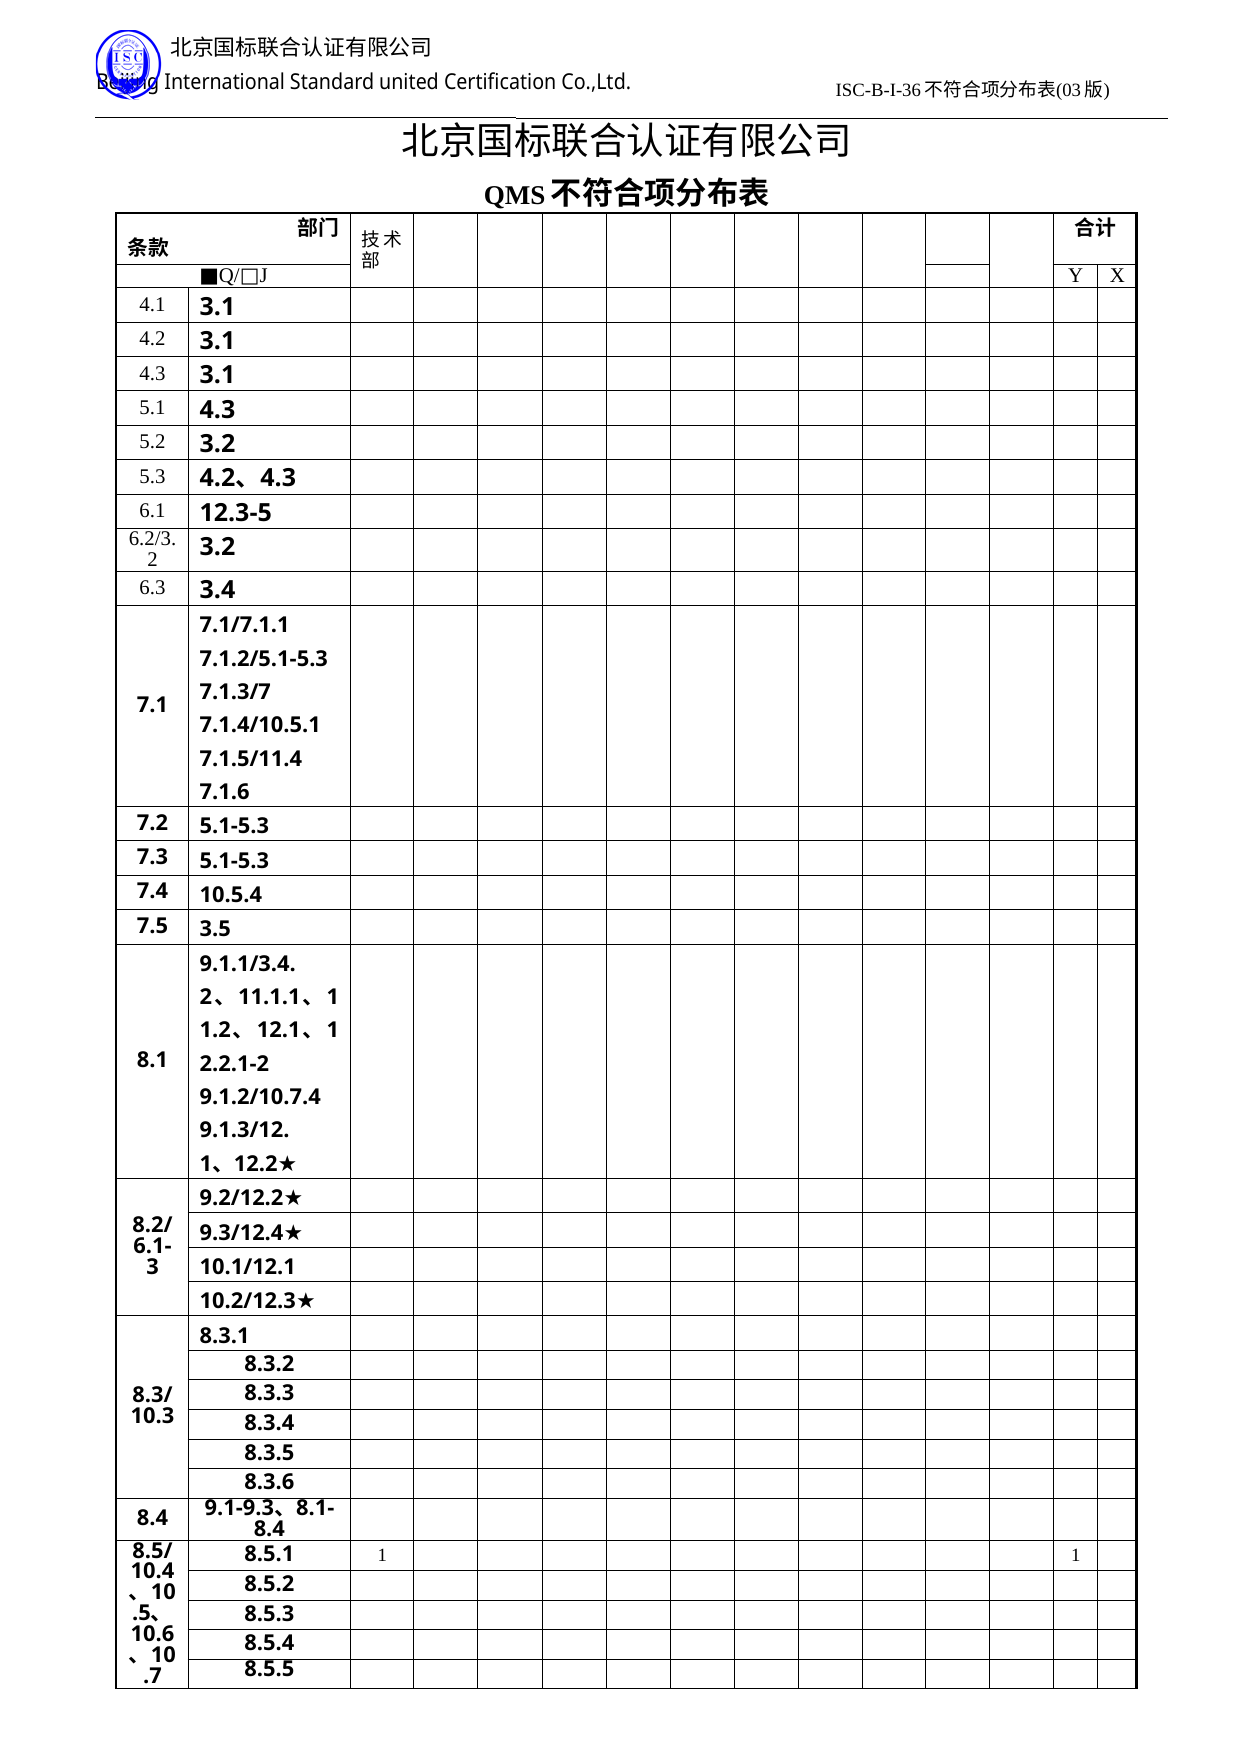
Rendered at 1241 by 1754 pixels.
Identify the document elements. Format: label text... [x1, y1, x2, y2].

table_cell [1054, 1601, 1097, 1629]
table_cell [671, 1213, 734, 1247]
table_cell [1054, 1380, 1097, 1409]
table_cell [863, 945, 925, 1178]
table_cell [543, 606, 606, 806]
table_cell [607, 495, 670, 528]
table_cell [351, 1179, 413, 1212]
table_cell [735, 1248, 798, 1281]
table_cell 3.1 [189, 357, 350, 390]
table_cell [1098, 572, 1135, 605]
table_cell 3.2 [189, 529, 350, 571]
table_cell [735, 1541, 798, 1570]
table_cell 3.5 [189, 910, 350, 943]
table_cell [735, 876, 798, 909]
table_cell [543, 1410, 606, 1438]
table_cell [863, 1179, 925, 1212]
table_cell [543, 1351, 606, 1379]
table_cell [1098, 1660, 1135, 1688]
table_cell [926, 945, 989, 1178]
table_cell [799, 1601, 862, 1629]
table_cell [735, 391, 798, 425]
table_cell [478, 910, 542, 943]
table_cell [1098, 1179, 1135, 1212]
table_cell [799, 323, 862, 356]
table_cell [607, 606, 670, 806]
table_cell [414, 1179, 477, 1212]
table_cell [478, 572, 542, 605]
table_cell [671, 1410, 734, 1438]
table_cell [863, 807, 925, 840]
table_cell Y [1054, 265, 1097, 287]
table_cell [863, 391, 925, 425]
table_cell 7.4 [117, 876, 188, 909]
table_cell [799, 1440, 862, 1468]
table_header 合计 [1054, 214, 1135, 264]
table_header [414, 214, 477, 287]
table_cell [990, 1601, 1053, 1629]
table_cell [735, 1282, 798, 1315]
table_cell [1098, 391, 1135, 425]
table_cell [1054, 572, 1097, 605]
table_cell [478, 1571, 542, 1599]
table_cell [1098, 1213, 1135, 1247]
table_cell [1098, 1380, 1135, 1409]
table_cell [414, 529, 477, 571]
table_cell 9.1-9.3、8.1-8.4 [189, 1499, 350, 1540]
table_cell [414, 1601, 477, 1629]
table_cell [863, 841, 925, 875]
table_cell [863, 910, 925, 943]
table_cell [799, 1316, 862, 1350]
table_cell [735, 841, 798, 875]
table_cell [926, 1601, 989, 1629]
table_cell [414, 1630, 477, 1659]
table_cell [1054, 460, 1097, 493]
table_cell [1054, 1440, 1097, 1468]
table_cell [990, 807, 1053, 840]
table_cell [990, 841, 1053, 875]
table_cell [863, 288, 925, 322]
table_cell [543, 876, 606, 909]
table_cell [1054, 841, 1097, 875]
table_cell [863, 1660, 925, 1688]
table_header [735, 214, 798, 287]
table_cell [671, 288, 734, 322]
table_cell [351, 606, 413, 806]
table_cell [478, 1410, 542, 1438]
table_cell [351, 841, 413, 875]
table_cell 8.1 [117, 945, 188, 1178]
table_header [671, 214, 734, 287]
table_cell 9.3/12.4★ [189, 1213, 350, 1247]
table_cell [1054, 529, 1097, 571]
table_cell [990, 876, 1053, 909]
table_cell [671, 910, 734, 943]
table_cell [607, 288, 670, 322]
table_cell [671, 495, 734, 528]
table_cell [478, 1630, 542, 1659]
table_cell [735, 910, 798, 943]
table_cell [735, 606, 798, 806]
table_cell [926, 606, 989, 806]
table_cell [671, 1282, 734, 1315]
table_cell [863, 1380, 925, 1409]
table_cell [1098, 460, 1135, 493]
table_cell [863, 1248, 925, 1281]
table_cell [799, 1380, 862, 1409]
table_cell [926, 1440, 989, 1468]
table_cell [414, 323, 477, 356]
table_cell [1054, 1316, 1097, 1350]
table_cell [735, 1380, 798, 1409]
table_cell [607, 1630, 670, 1659]
table_cell [543, 1469, 606, 1498]
table_cell 8.3.2 [189, 1351, 350, 1379]
table_cell [543, 910, 606, 943]
table_cell [543, 460, 606, 493]
table_cell [990, 1541, 1053, 1570]
table_cell [926, 426, 989, 459]
table_cell [799, 288, 862, 322]
table_cell [735, 1316, 798, 1350]
table_cell [478, 1213, 542, 1247]
table_cell [926, 323, 989, 356]
table_cell [478, 1351, 542, 1379]
table_cell [478, 1282, 542, 1315]
table_cell [607, 807, 670, 840]
table_cell [478, 807, 542, 840]
table_cell [543, 1282, 606, 1315]
table_cell [671, 572, 734, 605]
table_header [607, 214, 670, 287]
table_cell [863, 606, 925, 806]
table_cell [607, 357, 670, 390]
table_cell [543, 391, 606, 425]
table_cell [990, 1248, 1053, 1281]
table_cell [926, 1282, 989, 1315]
table_cell 5.1-5.3 [189, 807, 350, 840]
table_cell [351, 1499, 413, 1540]
table_cell [799, 1351, 862, 1379]
table_cell [990, 1282, 1053, 1315]
table_cell [1054, 910, 1097, 943]
table_cell [414, 1571, 477, 1599]
table_cell [799, 876, 862, 909]
table_cell [990, 357, 1053, 390]
table_cell [926, 288, 989, 322]
table_cell [1054, 1660, 1097, 1688]
table_cell 8.3.3 [189, 1380, 350, 1409]
table_cell 7.3 [117, 841, 188, 875]
table_cell [799, 606, 862, 806]
table_cell [351, 807, 413, 840]
table_cell [671, 357, 734, 390]
table_cell [735, 323, 798, 356]
table_header 技术部 [351, 214, 413, 287]
table_cell [351, 910, 413, 943]
table_cell [863, 1410, 925, 1438]
table_cell [990, 426, 1053, 459]
table_cell [414, 945, 477, 1178]
table_cell [414, 1380, 477, 1409]
table_cell [478, 1660, 542, 1688]
table_cell [1054, 1469, 1097, 1498]
table_cell 6.2/3.2 [117, 529, 188, 571]
table_cell 4.2、4.3 [189, 460, 350, 493]
table_cell [478, 426, 542, 459]
table_cell [990, 1660, 1053, 1688]
table_cell [1054, 945, 1097, 1178]
table_cell [990, 529, 1053, 571]
table_cell [990, 460, 1053, 493]
table_cell [671, 1380, 734, 1409]
table_cell [414, 876, 477, 909]
table_cell [607, 1440, 670, 1468]
table_cell 6.3 [117, 572, 188, 605]
table_cell [351, 1410, 413, 1438]
table_cell [863, 1213, 925, 1247]
table_cell 8.5.1 [189, 1541, 350, 1570]
table_cell [543, 807, 606, 840]
table_cell [1054, 1351, 1097, 1379]
table_cell [478, 1380, 542, 1409]
table_cell [607, 1316, 670, 1350]
table_cell [414, 391, 477, 425]
table_cell [1054, 323, 1097, 356]
table_cell [990, 910, 1053, 943]
table_cell [671, 876, 734, 909]
table_cell [926, 1179, 989, 1212]
table_cell [863, 1469, 925, 1498]
table_cell [351, 876, 413, 909]
table_cell 5.2 [117, 426, 188, 459]
table_cell [926, 1351, 989, 1379]
table_cell [735, 1410, 798, 1438]
table_cell [478, 1316, 542, 1350]
table_cell [1098, 910, 1135, 943]
table_cell [799, 1469, 862, 1498]
table_cell 8.5.5 [189, 1660, 350, 1688]
table_cell ■Q/□J [117, 265, 350, 287]
table_cell [607, 426, 670, 459]
table_cell [1098, 426, 1135, 459]
table_cell [990, 1351, 1053, 1379]
table_header [990, 214, 1053, 287]
table_cell [543, 1248, 606, 1281]
table_cell [863, 1571, 925, 1599]
table_cell [926, 1410, 989, 1438]
table_cell [607, 1351, 670, 1379]
table_cell [990, 1499, 1053, 1540]
table_cell [799, 1630, 862, 1659]
table_cell [671, 1571, 734, 1599]
table_cell [478, 495, 542, 528]
table_cell [478, 288, 542, 322]
table_cell [1098, 495, 1135, 528]
table_cell [990, 1410, 1053, 1438]
table_cell [478, 1469, 542, 1498]
table_cell [735, 1571, 798, 1599]
table_cell 8.5/10.4、10.5、10.6、10.7 [117, 1541, 188, 1688]
table_cell [478, 1499, 542, 1540]
table_cell [990, 1571, 1053, 1599]
table_cell [1054, 1179, 1097, 1212]
table_cell [1054, 426, 1097, 459]
table_cell 7.5 [117, 910, 188, 943]
table_cell [671, 529, 734, 571]
table_cell [735, 1630, 798, 1659]
table_cell [414, 1541, 477, 1570]
text 北京国标联合认证有限公司 [96, 124, 1157, 162]
table_cell [1098, 1316, 1135, 1350]
table_cell [1098, 841, 1135, 875]
table_cell [1098, 1541, 1135, 1570]
table_cell [863, 357, 925, 390]
table_cell [1098, 1601, 1135, 1629]
table_cell [543, 1601, 606, 1629]
table_header [543, 214, 606, 287]
table_cell [735, 529, 798, 571]
table_cell [351, 391, 413, 425]
table_cell [414, 1282, 477, 1315]
table_cell [863, 426, 925, 459]
table_cell 7.2 [117, 807, 188, 840]
table_cell [607, 529, 670, 571]
table_cell [607, 323, 670, 356]
table_cell [671, 807, 734, 840]
table_cell [926, 529, 989, 571]
table_cell [351, 1316, 413, 1350]
table_cell [799, 1213, 862, 1247]
table_cell [926, 1571, 989, 1599]
table_cell [607, 1248, 670, 1281]
table_cell X [1098, 265, 1135, 287]
table_cell [351, 495, 413, 528]
table_cell 9.2/12.2★ [189, 1179, 350, 1212]
table_cell [1054, 1282, 1097, 1315]
table_cell [478, 1601, 542, 1629]
table_cell [926, 1248, 989, 1281]
table_cell [926, 1213, 989, 1247]
table_cell [799, 1248, 862, 1281]
table_cell [863, 529, 925, 571]
table_cell [926, 1469, 989, 1498]
table_cell [1098, 1248, 1135, 1281]
table_cell [926, 265, 989, 287]
table_cell [926, 910, 989, 943]
table_cell [543, 426, 606, 459]
table_cell [799, 391, 862, 425]
table_cell [990, 1380, 1053, 1409]
table_cell [543, 1660, 606, 1688]
table_cell [414, 495, 477, 528]
table_cell [671, 606, 734, 806]
text QMS不符合项分布表 [96, 174, 1157, 212]
table_cell [671, 1351, 734, 1379]
table_cell [543, 945, 606, 1178]
table_cell [799, 495, 862, 528]
table_cell [990, 495, 1053, 528]
table_cell [799, 1410, 862, 1438]
table_cell [543, 1213, 606, 1247]
table_cell [735, 426, 798, 459]
table_cell [926, 357, 989, 390]
table_cell [351, 1469, 413, 1498]
table_cell [926, 876, 989, 909]
table_cell [414, 1248, 477, 1281]
table_header [926, 214, 989, 264]
table_cell [863, 460, 925, 493]
table_cell [926, 1380, 989, 1409]
table_cell [926, 460, 989, 493]
table_cell [607, 1410, 670, 1438]
table_cell [990, 1630, 1053, 1659]
table_cell [671, 460, 734, 493]
table_cell [1054, 1499, 1097, 1540]
table_cell [607, 876, 670, 909]
table_cell [735, 945, 798, 1178]
table_cell [735, 1660, 798, 1688]
table_cell [799, 910, 862, 943]
table_cell [799, 1541, 862, 1570]
table_cell [414, 1469, 477, 1498]
table_cell [799, 1499, 862, 1540]
table_cell [1098, 529, 1135, 571]
table_cell [478, 876, 542, 909]
table_cell [543, 1499, 606, 1540]
table_cell [1054, 391, 1097, 425]
table_cell [671, 1541, 734, 1570]
table_cell 4.1 [117, 288, 188, 322]
table_cell 5.1-5.3 [189, 841, 350, 875]
table_cell [671, 426, 734, 459]
table_cell 8.3.5 [189, 1440, 350, 1468]
table_cell [607, 1601, 670, 1629]
table_cell [607, 1541, 670, 1570]
table_cell [671, 391, 734, 425]
table_cell [990, 391, 1053, 425]
table_cell [671, 1601, 734, 1629]
table_cell [414, 1213, 477, 1247]
table_cell [990, 288, 1053, 322]
table_cell [543, 1541, 606, 1570]
table_cell [478, 945, 542, 1178]
table_cell [1098, 945, 1135, 1178]
table_cell [351, 323, 413, 356]
table_cell [799, 357, 862, 390]
table_cell [863, 1351, 925, 1379]
table_cell [543, 357, 606, 390]
table_cell 9.1.1/3.4.2、11.1.1、11.2、12.1、12.2.1-2 9.1.2/10.7.4 9.1.3/12.1、12.2★ [189, 945, 350, 1178]
table_cell [1098, 876, 1135, 909]
table_cell 8.3.1 [189, 1316, 350, 1350]
table_cell [351, 288, 413, 322]
table_cell [990, 945, 1053, 1178]
table_cell [926, 1541, 989, 1570]
table_cell [735, 1213, 798, 1247]
table_cell [478, 460, 542, 493]
table_cell [1098, 807, 1135, 840]
table_cell [671, 1630, 734, 1659]
table_cell 3.1 [189, 288, 350, 322]
table_cell [735, 1440, 798, 1468]
table_cell [351, 1213, 413, 1247]
table_cell [478, 1179, 542, 1212]
table_cell [799, 841, 862, 875]
table_cell [926, 495, 989, 528]
table_cell [671, 323, 734, 356]
table_cell [414, 572, 477, 605]
table_cell [543, 1440, 606, 1468]
table_cell [543, 1380, 606, 1409]
table_cell 4.2 [117, 323, 188, 356]
table_cell [351, 460, 413, 493]
table_cell [543, 841, 606, 875]
table_cell [671, 1440, 734, 1468]
table_cell [863, 1601, 925, 1629]
table_cell [414, 1316, 477, 1350]
table_cell [926, 1499, 989, 1540]
table_cell [543, 1316, 606, 1350]
table_cell [607, 460, 670, 493]
table_cell [671, 841, 734, 875]
table_cell 8.4 [117, 1499, 188, 1540]
table_cell [926, 1660, 989, 1688]
table_cell [1054, 1571, 1097, 1599]
table_cell [926, 391, 989, 425]
table_cell [607, 1469, 670, 1498]
table_cell [351, 572, 413, 605]
table_cell [414, 1499, 477, 1540]
table_cell [414, 288, 477, 322]
table_cell [478, 1440, 542, 1468]
table_cell [863, 572, 925, 605]
table_header [478, 214, 542, 287]
table_cell [1054, 876, 1097, 909]
table_cell [478, 529, 542, 571]
table_cell [863, 1440, 925, 1468]
table_cell [799, 807, 862, 840]
table_cell 7.1 [117, 606, 188, 806]
table_cell [735, 572, 798, 605]
table_cell [1098, 1571, 1135, 1599]
table_cell [799, 460, 862, 493]
table_cell 7.1/7.1.1 7.1.2/5.1-5.3 7.1.3/7 7.1.4/10.5.1 7.1.5/11.4 7.1.6 [189, 606, 350, 806]
table_cell [799, 1660, 862, 1688]
table_cell [671, 1499, 734, 1540]
table_cell [1098, 1440, 1135, 1468]
table_cell [990, 1213, 1053, 1247]
table_cell [863, 1316, 925, 1350]
table_cell [607, 1282, 670, 1315]
table_cell [414, 1660, 477, 1688]
table_cell [671, 1248, 734, 1281]
table_cell 4.3 [189, 391, 350, 425]
table_cell [735, 807, 798, 840]
table_cell [478, 606, 542, 806]
table_cell [735, 1351, 798, 1379]
table_cell [735, 1179, 798, 1212]
table_cell [351, 1630, 413, 1659]
table_cell [543, 572, 606, 605]
table_cell [1054, 495, 1097, 528]
table_cell [863, 1282, 925, 1315]
table_cell [1054, 606, 1097, 806]
table_cell 5.3 [117, 460, 188, 493]
table_cell [478, 841, 542, 875]
table_cell [414, 807, 477, 840]
table_cell [863, 876, 925, 909]
table_cell [735, 460, 798, 493]
table_cell [351, 1440, 413, 1468]
table_cell [799, 1571, 862, 1599]
table_cell 8.3.4 [189, 1410, 350, 1438]
table_cell [990, 606, 1053, 806]
table_cell [799, 1179, 862, 1212]
table_header 部门 条款 [117, 214, 350, 264]
table_cell [478, 1541, 542, 1570]
table_cell [607, 1213, 670, 1247]
table_cell 10.2/12.3★ [189, 1282, 350, 1315]
table_cell 1 [351, 1541, 413, 1570]
table_cell [607, 391, 670, 425]
picture [95, 30, 163, 99]
table_cell [926, 1316, 989, 1350]
table_cell [799, 572, 862, 605]
table_cell [543, 495, 606, 528]
table_cell [1054, 1410, 1097, 1438]
table_cell [351, 426, 413, 459]
table_header [863, 214, 925, 287]
table_cell [1054, 1248, 1097, 1281]
table_cell [1098, 1282, 1135, 1315]
table_cell [351, 1351, 413, 1379]
table_cell 3.2 [189, 426, 350, 459]
table_cell 8.5.2 [189, 1571, 350, 1599]
table_cell [607, 1179, 670, 1212]
table_cell [351, 1601, 413, 1629]
table_cell [735, 357, 798, 390]
table_cell 8.2/6.1-3 [117, 1179, 188, 1315]
table_cell [607, 572, 670, 605]
table_cell [990, 572, 1053, 605]
table_cell [863, 495, 925, 528]
table_cell 4.3 [117, 357, 188, 390]
table_cell [414, 1440, 477, 1468]
table_cell [1054, 288, 1097, 322]
table_cell [351, 1248, 413, 1281]
table_cell [543, 1179, 606, 1212]
table_cell [863, 323, 925, 356]
table_cell 8.5.3 [189, 1601, 350, 1629]
table_cell [543, 529, 606, 571]
table_cell [543, 323, 606, 356]
table_cell 10.1/12.1 [189, 1248, 350, 1281]
table_cell 8.3.6 [189, 1469, 350, 1498]
table_cell [735, 495, 798, 528]
table_cell [351, 945, 413, 1178]
table_cell 3.4 [189, 572, 350, 605]
table_cell [1098, 1351, 1135, 1379]
table_cell [543, 1630, 606, 1659]
table_cell [478, 1248, 542, 1281]
table_cell [671, 1660, 734, 1688]
table_cell [351, 1282, 413, 1315]
table_cell 5.1 [117, 391, 188, 425]
table_cell [735, 1601, 798, 1629]
table_cell [543, 1571, 606, 1599]
table_cell [990, 1440, 1053, 1468]
table_cell [414, 606, 477, 806]
table_cell [1054, 1630, 1097, 1659]
table_cell [990, 323, 1053, 356]
table_cell [1098, 1499, 1135, 1540]
table_cell [1054, 1213, 1097, 1247]
table_cell [414, 910, 477, 943]
table_cell [799, 426, 862, 459]
table_cell [351, 357, 413, 390]
table_cell [990, 1316, 1053, 1350]
table_cell [671, 945, 734, 1178]
table_cell [478, 391, 542, 425]
table_cell [799, 529, 862, 571]
table_cell [351, 529, 413, 571]
table_cell [607, 1499, 670, 1540]
table_cell 8.3/ 10.3 [117, 1316, 188, 1498]
table_cell 10.5.4 [189, 876, 350, 909]
table_cell [863, 1630, 925, 1659]
table_cell [607, 1571, 670, 1599]
table_cell [926, 807, 989, 840]
table_cell 6.1 [117, 495, 188, 528]
table_cell [1098, 357, 1135, 390]
table_cell [414, 1351, 477, 1379]
table_cell [1098, 1410, 1135, 1438]
table_cell [671, 1179, 734, 1212]
table_cell [926, 1630, 989, 1659]
table_cell [990, 1469, 1053, 1498]
table_cell [607, 1380, 670, 1409]
table_cell [414, 1410, 477, 1438]
table_cell 1 [1054, 1541, 1097, 1570]
table_cell [351, 1571, 413, 1599]
table_cell [735, 288, 798, 322]
table_cell [607, 945, 670, 1178]
table_cell 3.1 [189, 323, 350, 356]
table_cell [607, 1660, 670, 1688]
table_header [799, 214, 862, 287]
table_cell 8.5.4 [189, 1630, 350, 1659]
table_cell [799, 1282, 862, 1315]
table_cell [1098, 1469, 1135, 1498]
table_cell [863, 1541, 925, 1570]
table_cell 12.3-5 [189, 495, 350, 528]
table_cell [735, 1469, 798, 1498]
table_cell [607, 910, 670, 943]
table_cell [351, 1660, 413, 1688]
table_cell [735, 1499, 798, 1540]
table_cell [671, 1469, 734, 1498]
table_cell [990, 1179, 1053, 1212]
table_cell [1054, 357, 1097, 390]
table_cell [1098, 288, 1135, 322]
table_cell [478, 357, 542, 390]
table_cell [1098, 606, 1135, 806]
table_cell [414, 357, 477, 390]
table_cell [926, 841, 989, 875]
table_cell [414, 426, 477, 459]
table_cell [543, 288, 606, 322]
table_cell [478, 323, 542, 356]
table_cell [414, 841, 477, 875]
table_cell [1098, 323, 1135, 356]
table_cell [1054, 807, 1097, 840]
table_cell [414, 460, 477, 493]
table_cell [351, 1380, 413, 1409]
table_cell [1098, 1630, 1135, 1659]
table_cell [863, 1499, 925, 1540]
table_cell [671, 1316, 734, 1350]
table_cell [799, 945, 862, 1178]
table_cell [926, 572, 989, 605]
table_cell [607, 841, 670, 875]
